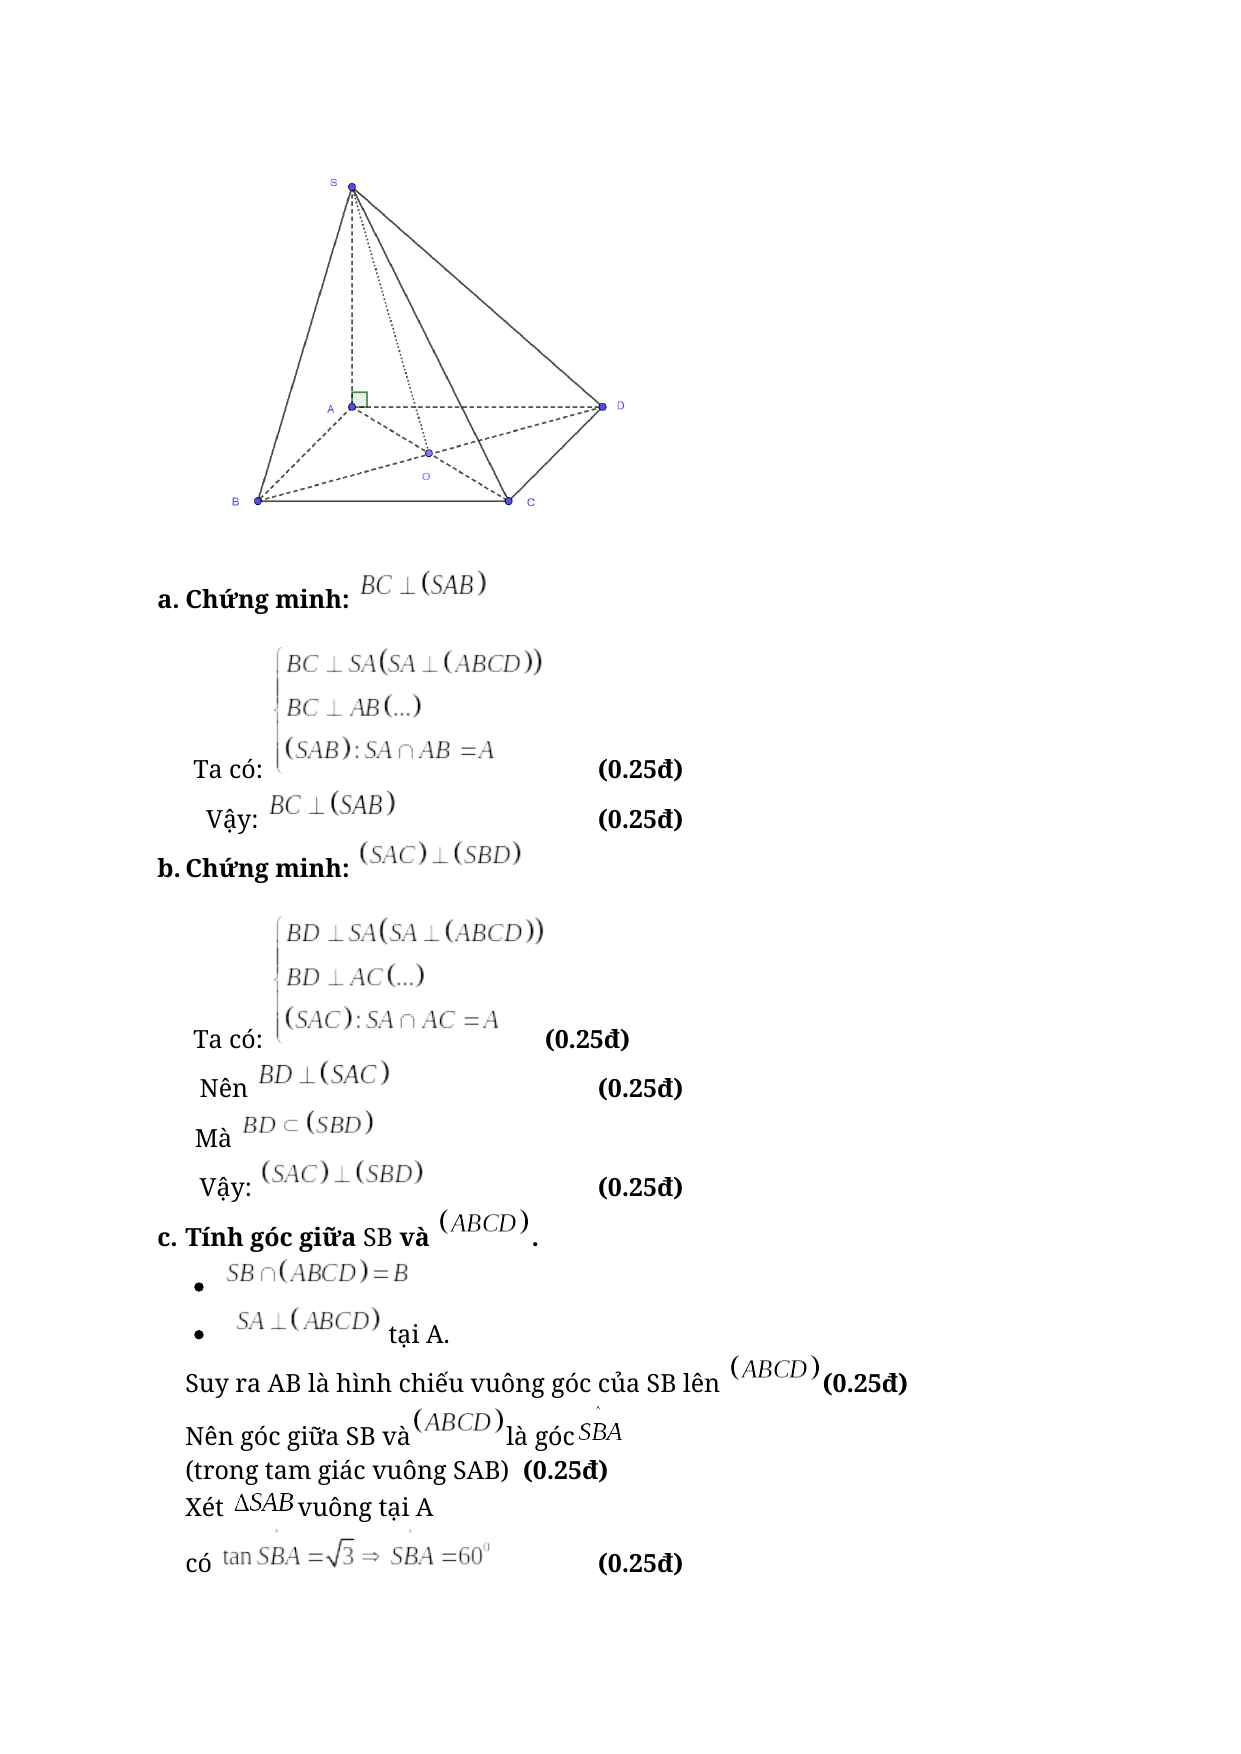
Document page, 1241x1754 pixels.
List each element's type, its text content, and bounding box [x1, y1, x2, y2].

list Chứng minh: [157, 566, 1124, 615]
list Chứng minh: [157, 836, 1124, 885]
list tại A. [194, 1301, 1224, 1351]
list Vậy: (0.25đ) [148, 1155, 1224, 1204]
list Mà [148, 1105, 1224, 1155]
list Nên góc giữa SB vàlà góc [185, 1400, 1133, 1453]
list Suy ra AB là hình chiếu vuông góc của SB lên (0.25đ) [185, 1351, 1133, 1400]
list có (0.25đ) [185, 1524, 1133, 1579]
list Tính góc giữa SB và . [157, 1204, 1224, 1254]
list Ta có: (0.25đ) [148, 911, 1124, 1056]
list (trong tam giác vuông SAB) (0.25đ) [148, 1453, 1224, 1487]
picture [164, 147, 646, 540]
list Xét vuông tại A [185, 1487, 1133, 1524]
list Ta có: (0.25đ) [148, 641, 1124, 786]
list Vậy: (0.25đ) [148, 786, 1224, 836]
list Nên (0.25đ) [148, 1056, 1224, 1105]
